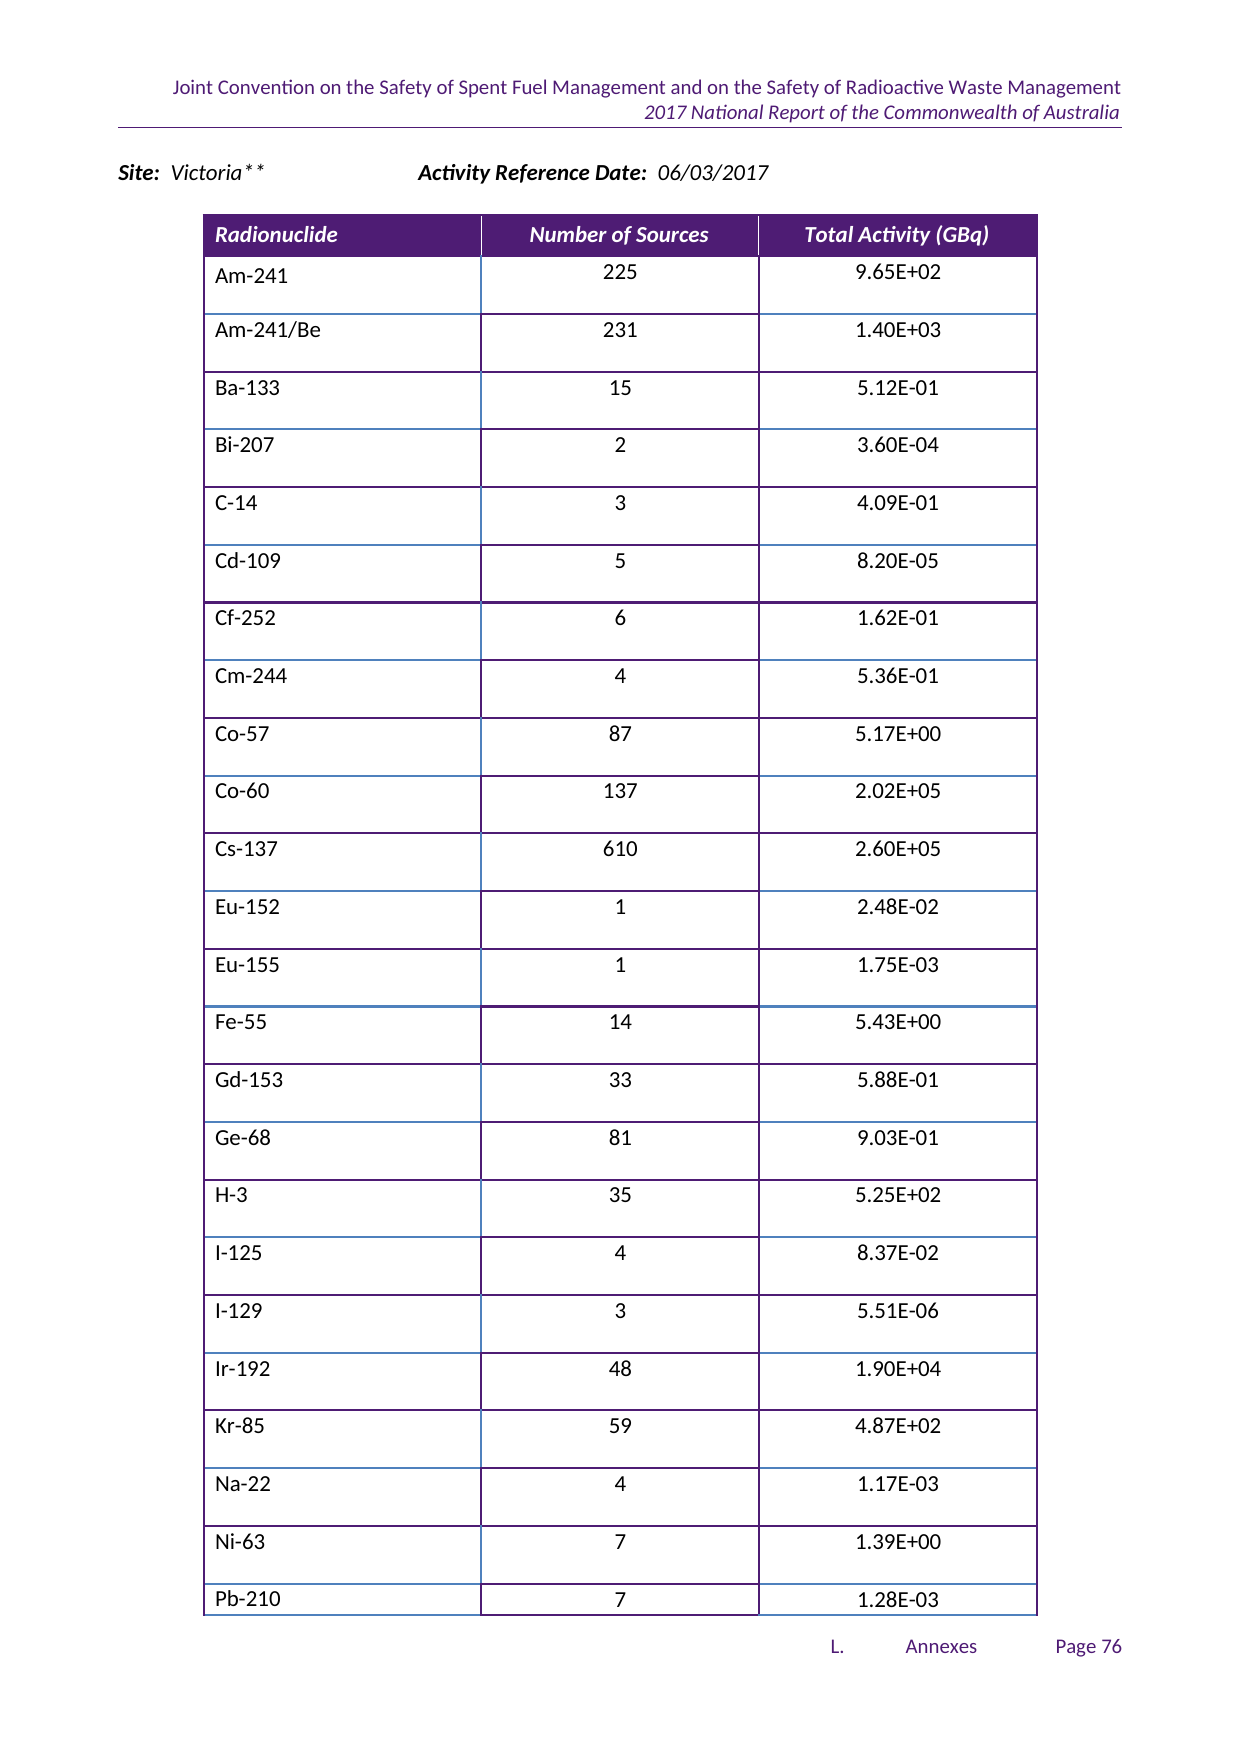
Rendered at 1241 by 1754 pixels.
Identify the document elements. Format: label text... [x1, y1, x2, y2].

table_cell Ni-63 [205, 1527, 480, 1582]
table_cell Kr-85 [205, 1411, 480, 1467]
table_cell 5.43E+00 [760, 1008, 1036, 1063]
table_cell 6 [482, 604, 758, 659]
table_cell 1.28E-03 [760, 1585, 1036, 1614]
table_cell Cd-109 [205, 546, 480, 601]
table_cell 5.25E+02 [760, 1181, 1036, 1236]
table_cell 610 [482, 834, 758, 890]
table_cell C-14 [205, 488, 480, 544]
table_cell 2 [482, 430, 758, 486]
table_cell 1.62E-01 [760, 604, 1036, 659]
table_cell Am-241/Be [205, 315, 480, 371]
table_cell Am-241 [205, 257, 480, 313]
table_cell 2.02E+05 [760, 777, 1036, 832]
table_cell Cs-137 [205, 834, 480, 890]
table_cell Co-60 [205, 777, 480, 832]
table_cell 15 [482, 373, 758, 428]
table_cell 35 [482, 1181, 758, 1236]
table_header Radionuclide [205, 216, 481, 255]
table_cell Eu-155 [205, 950, 480, 1005]
table_cell 4.87E+02 [760, 1411, 1036, 1467]
table_cell 8.20E-05 [760, 546, 1036, 601]
table_cell Na-22 [205, 1469, 480, 1525]
table_cell 7 [482, 1585, 758, 1614]
table_cell 2.60E+05 [760, 834, 1036, 890]
table_cell 87 [482, 719, 758, 774]
table_cell 2.48E-02 [760, 892, 1036, 948]
table_cell 4 [482, 1238, 758, 1294]
table_cell 1 [482, 950, 758, 1005]
table_cell 4.09E-01 [760, 488, 1036, 544]
table_cell Cf-252 [205, 604, 480, 659]
table_cell I-125 [205, 1238, 480, 1294]
text Site: Victoria** Activity Reference Date: 06/03/2017 [118, 158, 1122, 186]
table_cell Cm-244 [205, 661, 480, 717]
table_cell 137 [482, 777, 758, 832]
table_cell 3 [482, 1296, 758, 1352]
table_cell 5 [482, 546, 758, 601]
table_header Number of Sources [482, 216, 758, 255]
table_cell 4 [482, 661, 758, 717]
table_cell 225 [482, 257, 758, 313]
table_cell Co-57 [205, 719, 480, 774]
table_cell Ir-192 [205, 1354, 480, 1409]
table_cell 5.51E-06 [760, 1296, 1036, 1352]
table_cell Gd-153 [205, 1065, 480, 1121]
table_cell 5.17E+00 [760, 719, 1036, 774]
table_cell 231 [482, 315, 758, 371]
table_cell Pb-210 [205, 1585, 480, 1614]
table_cell 14 [482, 1008, 758, 1063]
table_header Total Activity (GBq) [759, 216, 1036, 255]
table_cell Eu-152 [205, 892, 480, 948]
table_cell 1.90E+04 [760, 1354, 1036, 1409]
table_cell Fe-55 [205, 1008, 480, 1063]
table_cell 5.36E-01 [760, 661, 1036, 717]
table_cell 5.12E-01 [760, 373, 1036, 428]
table_cell 7 [482, 1527, 758, 1582]
table_cell Ba-133 [205, 373, 480, 428]
table_cell 33 [482, 1065, 758, 1121]
table_cell Bi-207 [205, 430, 480, 486]
table_cell 9.03E-01 [760, 1123, 1036, 1178]
table_cell 1.75E-03 [760, 950, 1036, 1005]
table_cell 5.88E-01 [760, 1065, 1036, 1121]
table_cell Ge-68 [205, 1123, 480, 1178]
table_cell I-129 [205, 1296, 480, 1352]
table_cell 3.60E-04 [760, 430, 1036, 486]
table_cell 1.39E+00 [760, 1527, 1036, 1582]
table_cell 1.17E-03 [760, 1469, 1036, 1525]
table_cell 48 [482, 1354, 758, 1409]
table_cell 8.37E-02 [760, 1238, 1036, 1294]
table_cell H-3 [205, 1181, 480, 1236]
table_cell 9.65E+02 [760, 257, 1036, 313]
table_cell 1.40E+03 [760, 315, 1036, 371]
table_cell 59 [482, 1411, 758, 1467]
table_cell 1 [482, 892, 758, 948]
table_cell 4 [482, 1469, 758, 1525]
table_cell 3 [482, 488, 758, 544]
table_cell 81 [482, 1123, 758, 1178]
